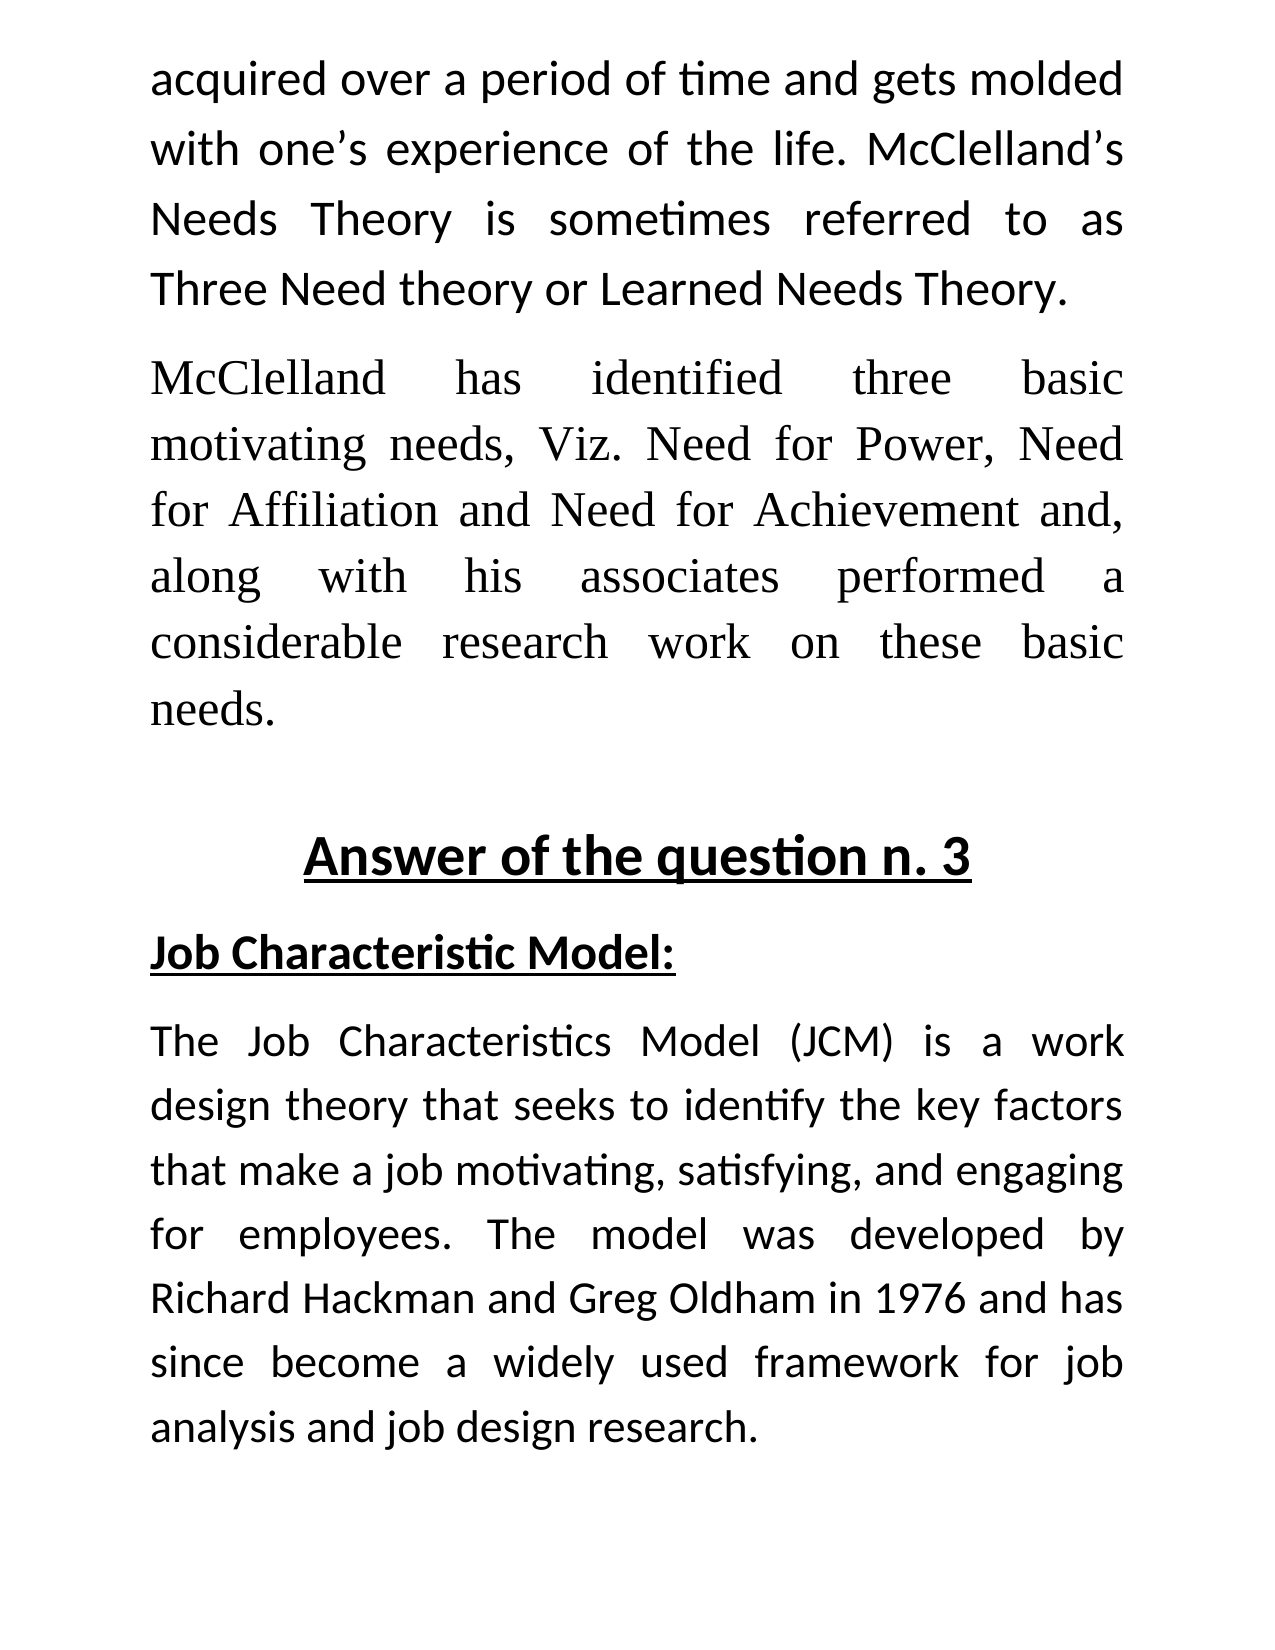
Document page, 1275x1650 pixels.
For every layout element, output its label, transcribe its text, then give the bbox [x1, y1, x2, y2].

text Answer of the question n. 3 [150, 818, 1125, 889]
text Job Characteristic Model: [150, 921, 1125, 982]
text McClelland has identified three basic motivating needs, Viz. Need for Power, Need for Affiliation and Need for Achievement and, along with his associates performed a considerable research work on these basic needs. [150, 348, 1125, 736]
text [150, 47, 1125, 318]
text The Job Characteristics Model (JCM) is a work design theory that seeks to identify the key factors that make a job motivating, satisfying, and engaging for employees. The model was developed by Richard Hackman and Greg Oldham in 1976 and has since become a widely used framework for job analysis and job design research. [150, 1012, 1125, 1453]
